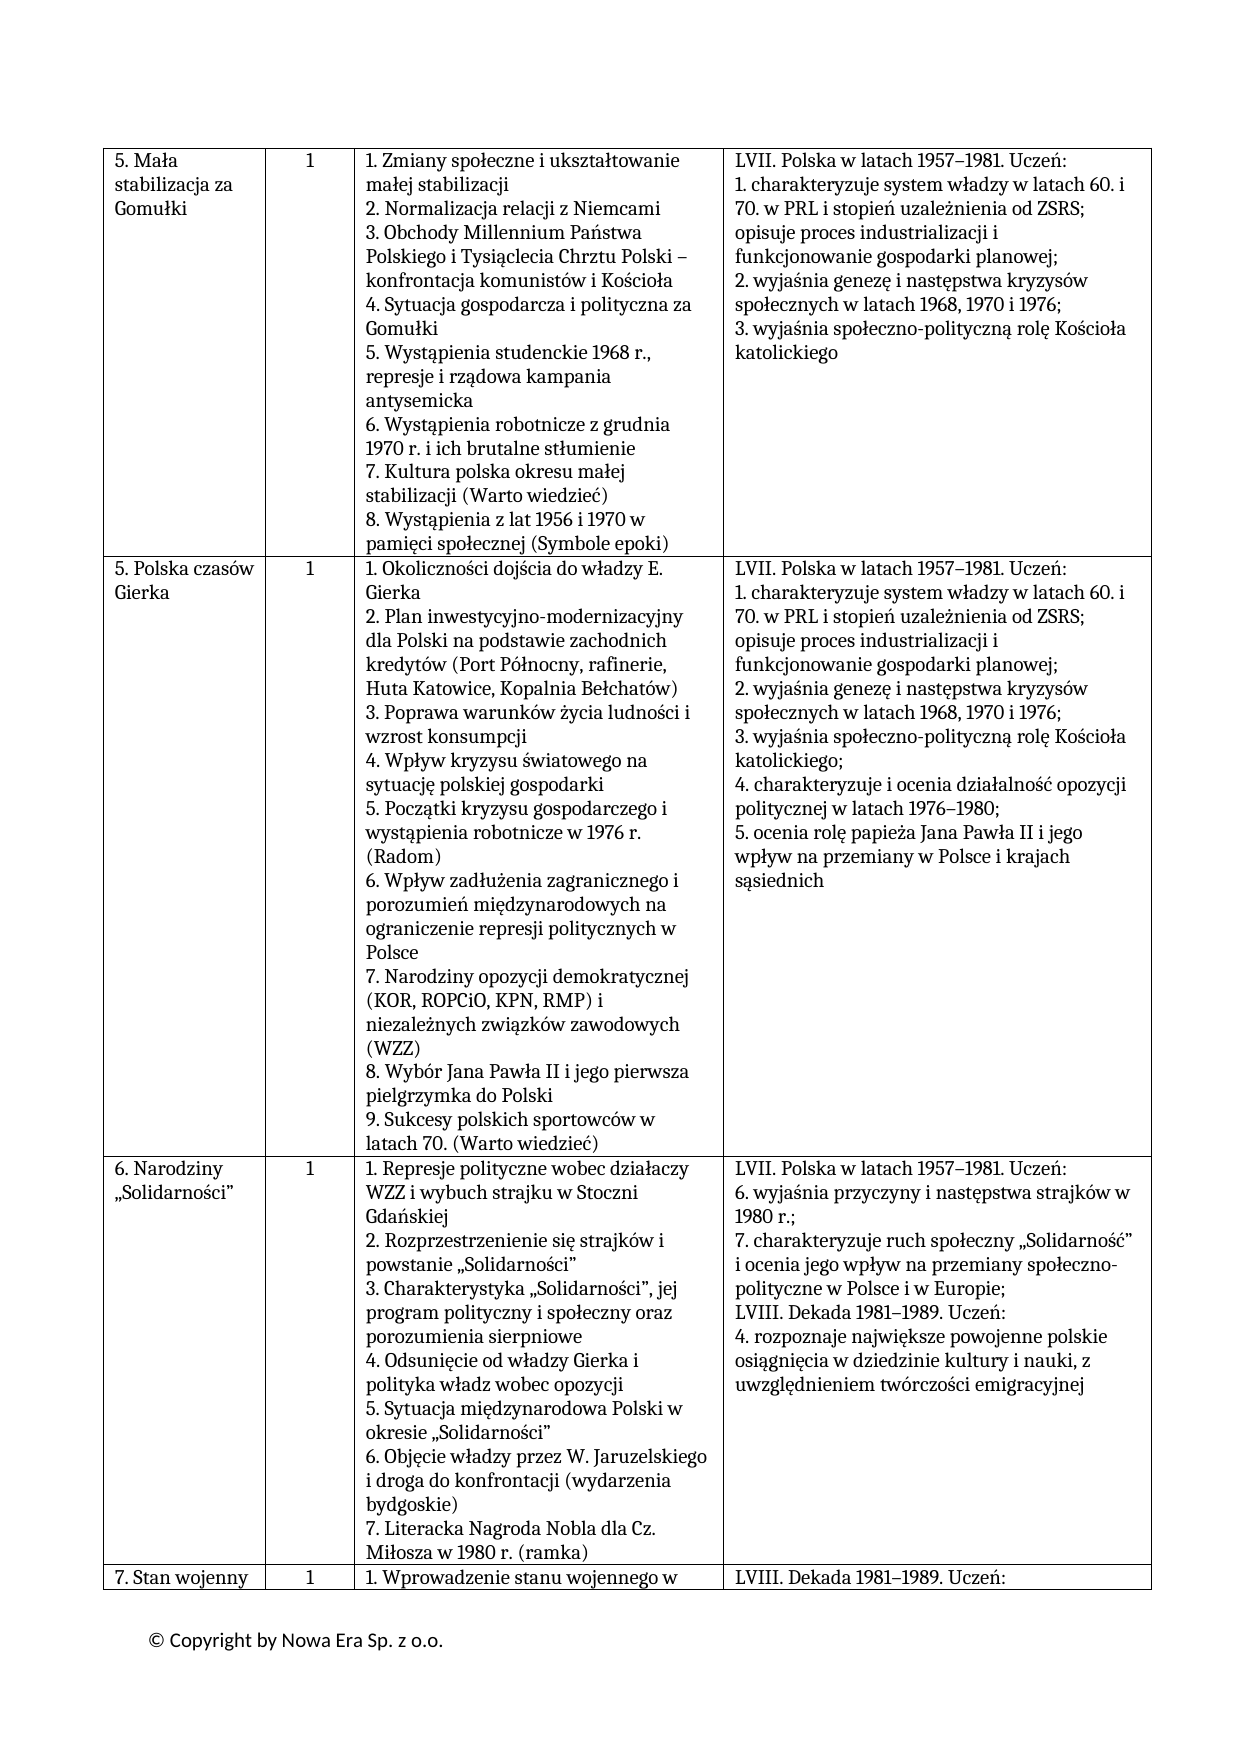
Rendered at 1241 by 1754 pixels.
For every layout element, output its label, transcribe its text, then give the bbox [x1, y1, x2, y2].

table_cell 6. Narodziny „Solidarności” [104, 1157, 265, 1564]
table_cell 1 [266, 149, 354, 556]
table_cell 5. Polska czasów Gierka [104, 557, 265, 1156]
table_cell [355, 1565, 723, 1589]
table_cell 1 [266, 557, 354, 1156]
table_cell 5. Mała stabilizacja za Gomułki [104, 149, 265, 556]
table_cell 1 [266, 1157, 354, 1564]
table_cell 1. Represje polityczne wobec działaczy WZZ i wybuch strajku w Stoczni Gdańskiej 2. Rozprzestrzenienie się strajków i powstanie „Solidarności” 3. Charakterystyka „Solidarności”, jej program polityczny i społeczny oraz porozumienia sierpniowe 4. Odsunięcie od władzy Gierka i polityka władz wobec opozycji 5. Sytuacja międzynarodowa Polski w okresie „Solidarności” 6. Objęcie władzy przez W. Jaruzelskiego i droga do konfrontacji (wydarzenia bydgoskie) 7. Literacka Nagroda Nobla dla Cz. Miłosza w 1980 r. (ramka) [355, 1157, 723, 1564]
table_cell 1. Okoliczności dojścia do władzy E. Gierka 2. Plan inwestycyjno-modernizacyjny dla Polski na podstawie zachodnich kredytów (Port Północny, rafinerie, Huta Katowice, Kopalnia Bełchatów) 3. Poprawa warunków życia ludności i wzrost konsumpcji 4. Wpływ kryzysu światowego na sytuację polskiej gospodarki 5. Początki kryzysu gospodarczego i wystąpienia robotnicze w 1976 r. (Radom) 6. Wpływ zadłużenia zagranicznego i porozumień międzynarodowych na ograniczenie represji politycznych w Polsce 7. Narodziny opozycji demokratycznej (KOR, ROPCiO, KPN, RMP) i niezależnych związków zawodowych (WZZ) 8. Wybór Jana Pawła II i jego pierwsza pielgrzymka do Polski 9. Sukcesy polskich sportowców w latach 70. (Warto wiedzieć) [355, 557, 723, 1156]
table_cell 1 [266, 1565, 354, 1589]
table_cell LVII. Polska w latach 1957–1981. Uczeń: 1. charakteryzuje system władzy w latach 60. i 70. w PRL i stopień uzależnienia od ZSRS; opisuje proces industrializacji i funkcjonowanie gospodarki planowej; 2. wyjaśnia genezę i następstwa kryzysów społecznych w latach 1968, 1970 i 1976; 3. wyjaśnia społeczno-polityczną rolę Kościoła katolickiego; 4. charakteryzuje i ocenia działalność opozycji politycznej w latach 1976–1980; 5. ocenia rolę papieża Jana Pawła II i jego wpływ na przemiany w Polsce i krajach sąsiednich [724, 557, 1151, 1156]
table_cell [104, 1565, 265, 1589]
table_cell LVII. Polska w latach 1957–1981. Uczeń: 1. charakteryzuje system władzy w latach 60. i 70. w PRL i stopień uzależnienia od ZSRS; opisuje proces industrializacji i funkcjonowanie gospodarki planowej; 2. wyjaśnia genezę i następstwa kryzysów społecznych w latach 1968, 1970 i 1976; 3. wyjaśnia społeczno-polityczną rolę Kościoła katolickiego [724, 149, 1151, 556]
table_cell 1. Zmiany społeczne i ukształtowanie małej stabilizacji 2. Normalizacja relacji z Niemcami 3. Obchody Millennium Państwa Polskiego i Tysiąclecia Chrztu Polski – konfrontacja komunistów i Kościoła 4. Sytuacja gospodarcza i polityczna za Gomułki 5. Wystąpienia studenckie 1968 r., represje i rządowa kampania antysemicka 6. Wystąpienia robotnicze z grudnia 1970 r. i ich brutalne stłumienie 7. Kultura polska okresu małej stabilizacji (Warto wiedzieć) 8. Wystąpienia z lat 1956 i 1970 w pamięci społecznej (Symbole epoki) [355, 149, 723, 556]
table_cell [724, 1565, 1151, 1589]
table_cell LVII. Polska w latach 1957–1981. Uczeń: 6. wyjaśnia przyczyny i następstwa strajków w 1980 r.; 7. charakteryzuje ruch społeczny „Solidarność” i ocenia jego wpływ na przemiany społeczno-polityczne w Polsce i w Europie; LVIII. Dekada 1981–1989. Uczeń: 4. rozpoznaje największe powojenne polskie osiągnięcia w dziedzinie kultury i nauki, z uwzględnieniem twórczości emigracyjnej [724, 1157, 1151, 1564]
